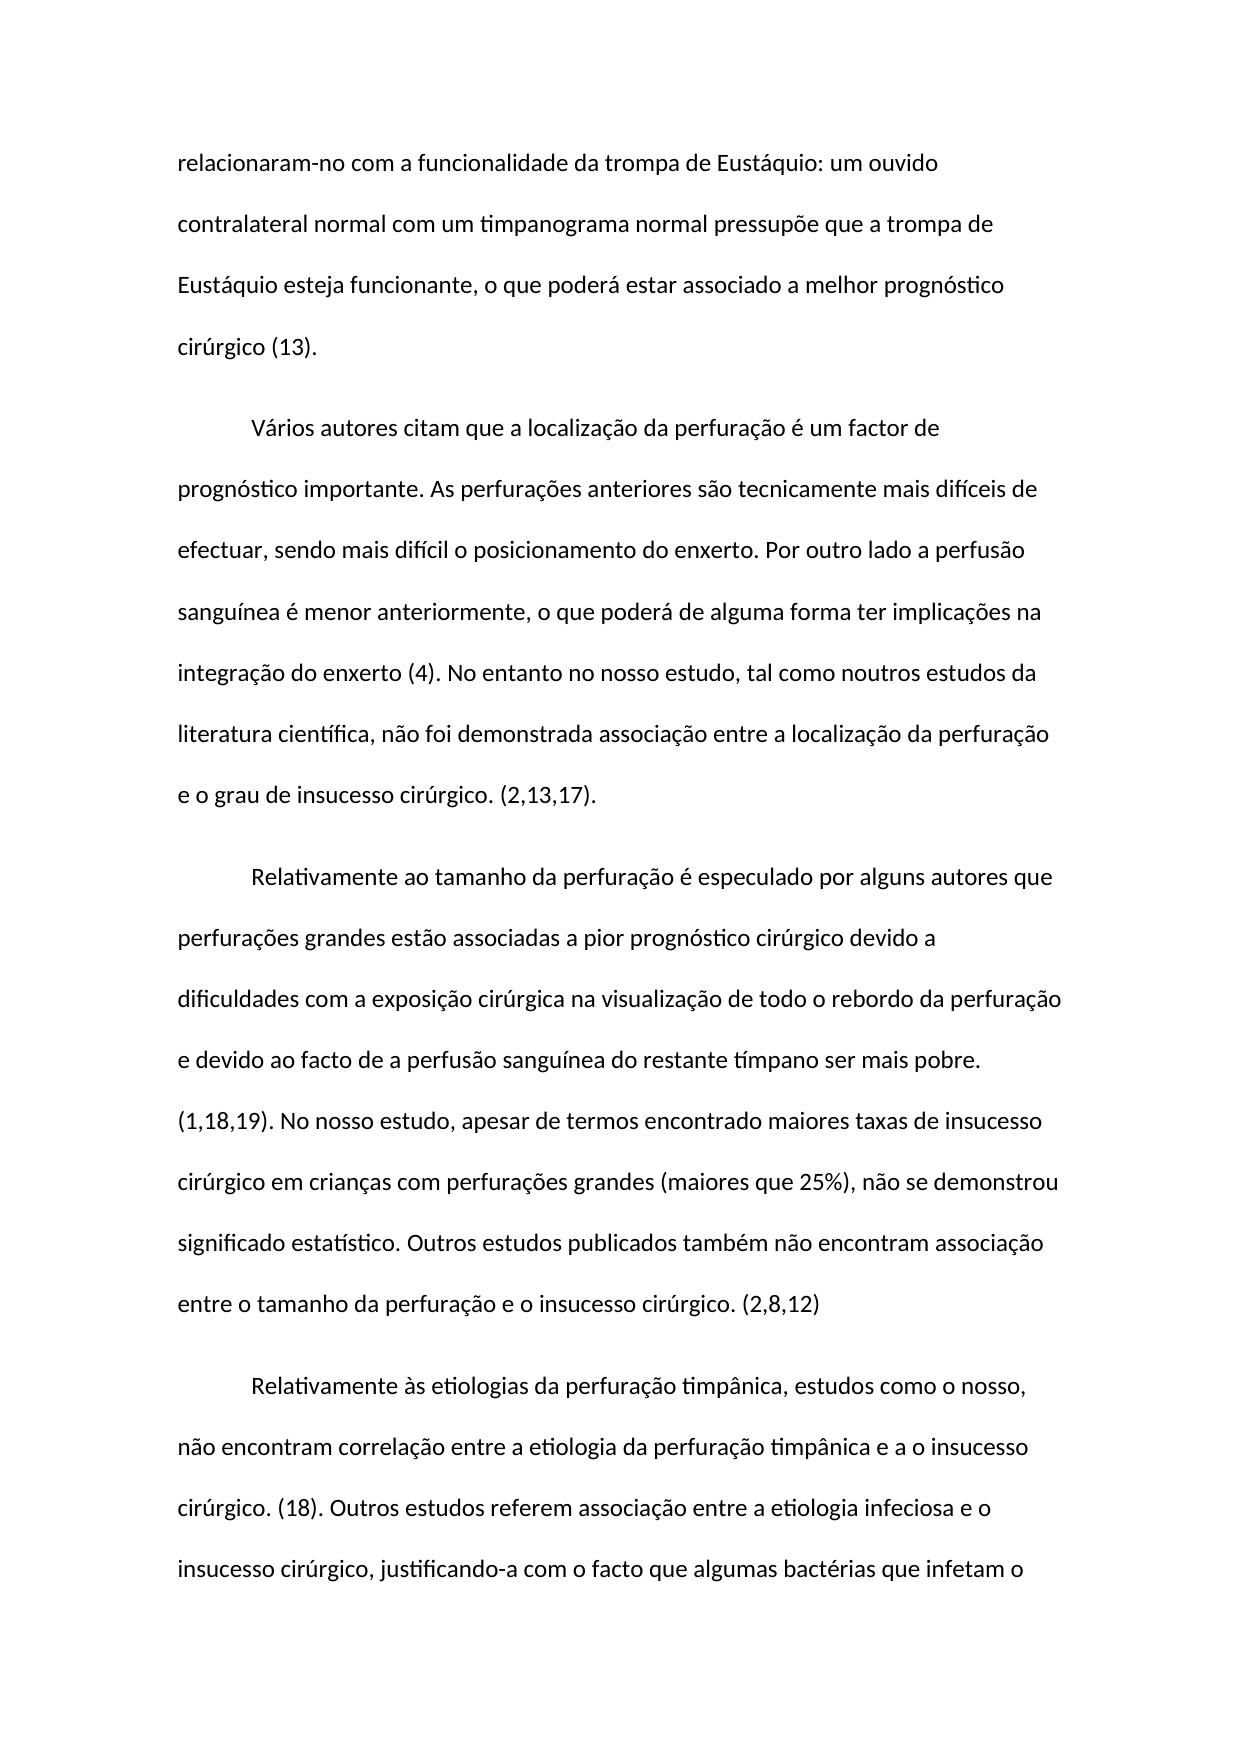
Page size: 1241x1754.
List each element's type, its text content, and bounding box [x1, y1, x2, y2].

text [177, 148, 1063, 361]
text Vários autores citam que a localização da perfuração é um factor de prognóstico importante. As perfurações anteriores são tecnicamente mais difíceis de efectuar, sendo mais difícil o posicionamento do enxerto. Por outro lado a perfusão sanguínea é menor anteriormente, o que poderá de alguma forma ter implicações na integração do enxerto (4). No entanto no nosso estudo, tal como noutros estudos da literatura científica, não foi demonstrada associação entre a localização da perfuração e o grau de insucesso cirúrgico. (2,13,17). [177, 413, 1063, 809]
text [177, 1370, 1063, 1583]
text Relativamente ao tamanho da perfuração é especulado por alguns autores que perfurações grandes estão associadas a pior prognóstico cirúrgico devido a dificuldades com a exposição cirúrgica na visualização de todo o rebordo da perfuração e devido ao facto de a perfusão sanguínea do restante tímpano ser mais pobre. (1,18,19). No nosso estudo, apesar de termos encontrado maiores taxas de insucesso cirúrgico em crianças com perfurações grandes (maiores que 25%), não se demonstrou significado estatístico. Outros estudos publicados também não encontram associação entre o tamanho da perfuração e o insucesso cirúrgico. (2,8,12) [177, 861, 1063, 1318]
